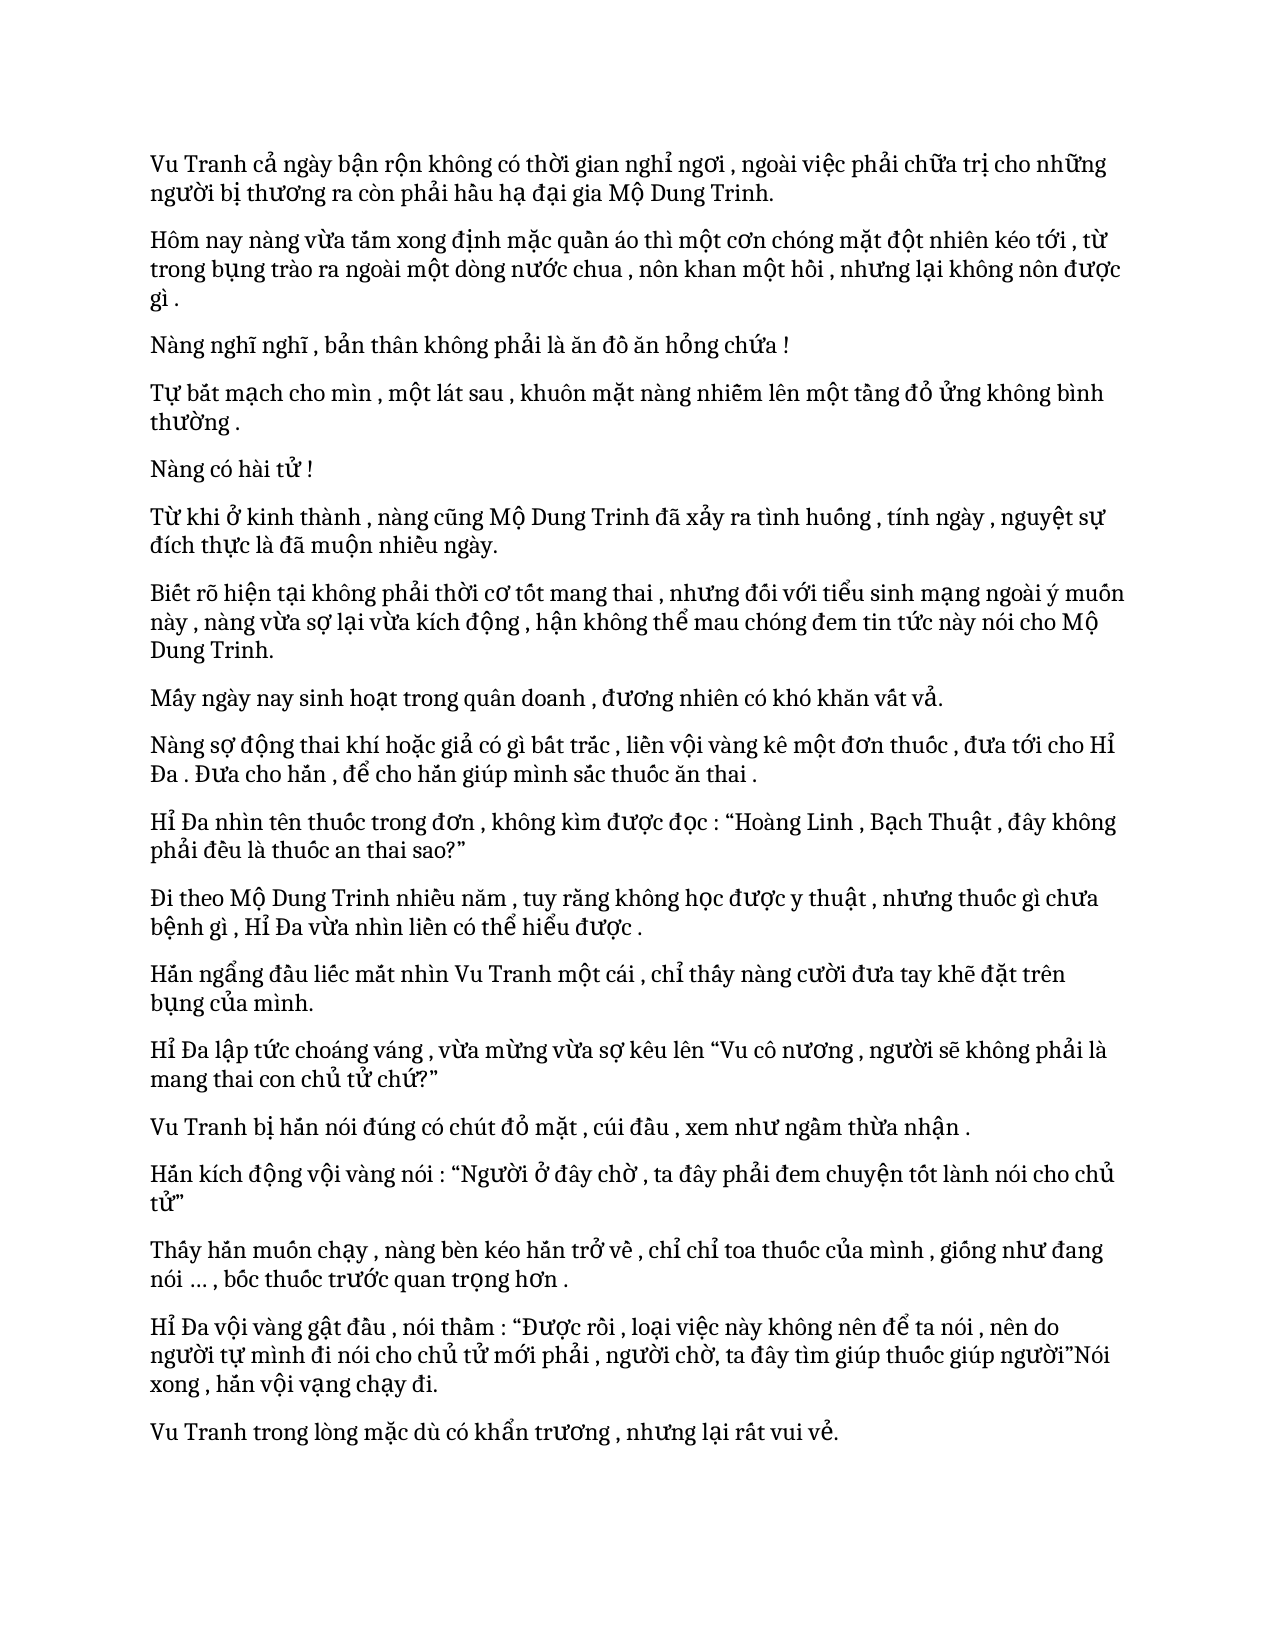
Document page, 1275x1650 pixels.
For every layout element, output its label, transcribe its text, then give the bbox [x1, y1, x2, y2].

text Hôm nay nàng vừa tắm xong định mặc quần áo thì một cơn chóng mặt đột nhiên kéo tới , từ trong bụng trào ra ngoài một dòng nước chua , nôn khan một hồi , nhưng lại không nôn được gì . [150, 226, 1125, 312]
text Hắn kích động vội vàng nói : “Người ở đây chờ , ta đây phải đem chuyện tốt lành nói cho chủ tử” [150, 1160, 1125, 1217]
text Vu Tranh trong lòng mặc dù có khẩn trương , nhưng lại rất vui vẻ. [150, 1417, 1125, 1446]
text Nàng có hài tử ! [150, 455, 1125, 484]
text Thấy hắn muốn chạy , nàng bèn kéo hắn trở về , chỉ chỉ toa thuốc của mình , giống như đang nói … , bốc thuốc trước quan trọng hơn . [150, 1236, 1125, 1294]
text Nàng sợ động thai khí hoặc giả có gì bất trắc , liền vội vàng kê một đơn thuốc , đưa tới cho Hỉ Đa . Đưa cho hắn , để cho hắn giúp mình sắc thuốc ăn thai . [150, 731, 1125, 789]
text Hắn ngẩng đầu liếc mắt nhìn Vu Tranh một cái , chỉ thấy nàng cười đưa tay khẽ đặt trên bụng của mình. [150, 960, 1125, 1017]
text Hỉ Đa lập tức choáng váng , vừa mừng vừa sợ kêu lên “Vu cô nương , người sẽ không phải là mang thai con chủ tử chứ?” [150, 1036, 1125, 1094]
text Vu Tranh cả ngày bận rộn không có thời gian nghỉ ngơi , ngoài việc phải chữa trị cho những người bị thương ra còn phải hầu hạ đại gia Mộ Dung Trinh. [150, 150, 1125, 207]
text Hỉ Đa nhìn tên thuốc trong đơn , không kìm được đọc : “Hoàng Linh , Bạch Thuật , đây không phải đều là thuốc an thai sao?” [150, 807, 1125, 865]
text Tự bắt mạch cho mìn , một lát sau , khuôn mặt nàng nhiễm lên một tầng đỏ ửng không bình thường . [150, 379, 1125, 436]
text Nàng nghĩ nghĩ , bản thân không phải là ăn đồ ăn hỏng chứa ! [150, 331, 1125, 360]
text Vu Tranh bị hắn nói đúng có chút đỏ mặt , cúi đầu , xem như ngầm thừa nhận . [150, 1112, 1125, 1141]
text Mấy ngày nay sinh hoạt trong quân doanh , đương nhiên có khó khăn vất vả. [150, 684, 1125, 712]
text Hỉ Đa vội vàng gật đầu , nói thầm : “Được rồi , loại việc này không nên để ta nói , nên do người tự mình đi nói cho chủ tử mới phải , người chờ, ta đây tìm giúp thuốc giúp người”Nói xong , hắn vội vạng chạy đi. [150, 1312, 1125, 1399]
text Đi theo Mộ Dung Trinh nhiều năm , tuy rằng không học được y thuật , nhưng thuốc gì chưa bệnh gì , Hỉ Đa vừa nhìn liền có thể hiểu được . [150, 884, 1125, 941]
text Từ khi ở kinh thành , nàng cũng Mộ Dung Trinh đã xảy ra tình huống , tính ngày , nguyệt sự đích thực là đã muộn nhiều ngày. [150, 502, 1125, 560]
text Biết rõ hiện tại không phải thời cơ tốt mang thai , nhưng đối với tiểu sinh mạng ngoài ý muốn này , nàng vừa sợ lại vừa kích động , hận không thể mau chóng đem tin tức này nói cho Mộ Dung Trinh. [150, 579, 1125, 665]
